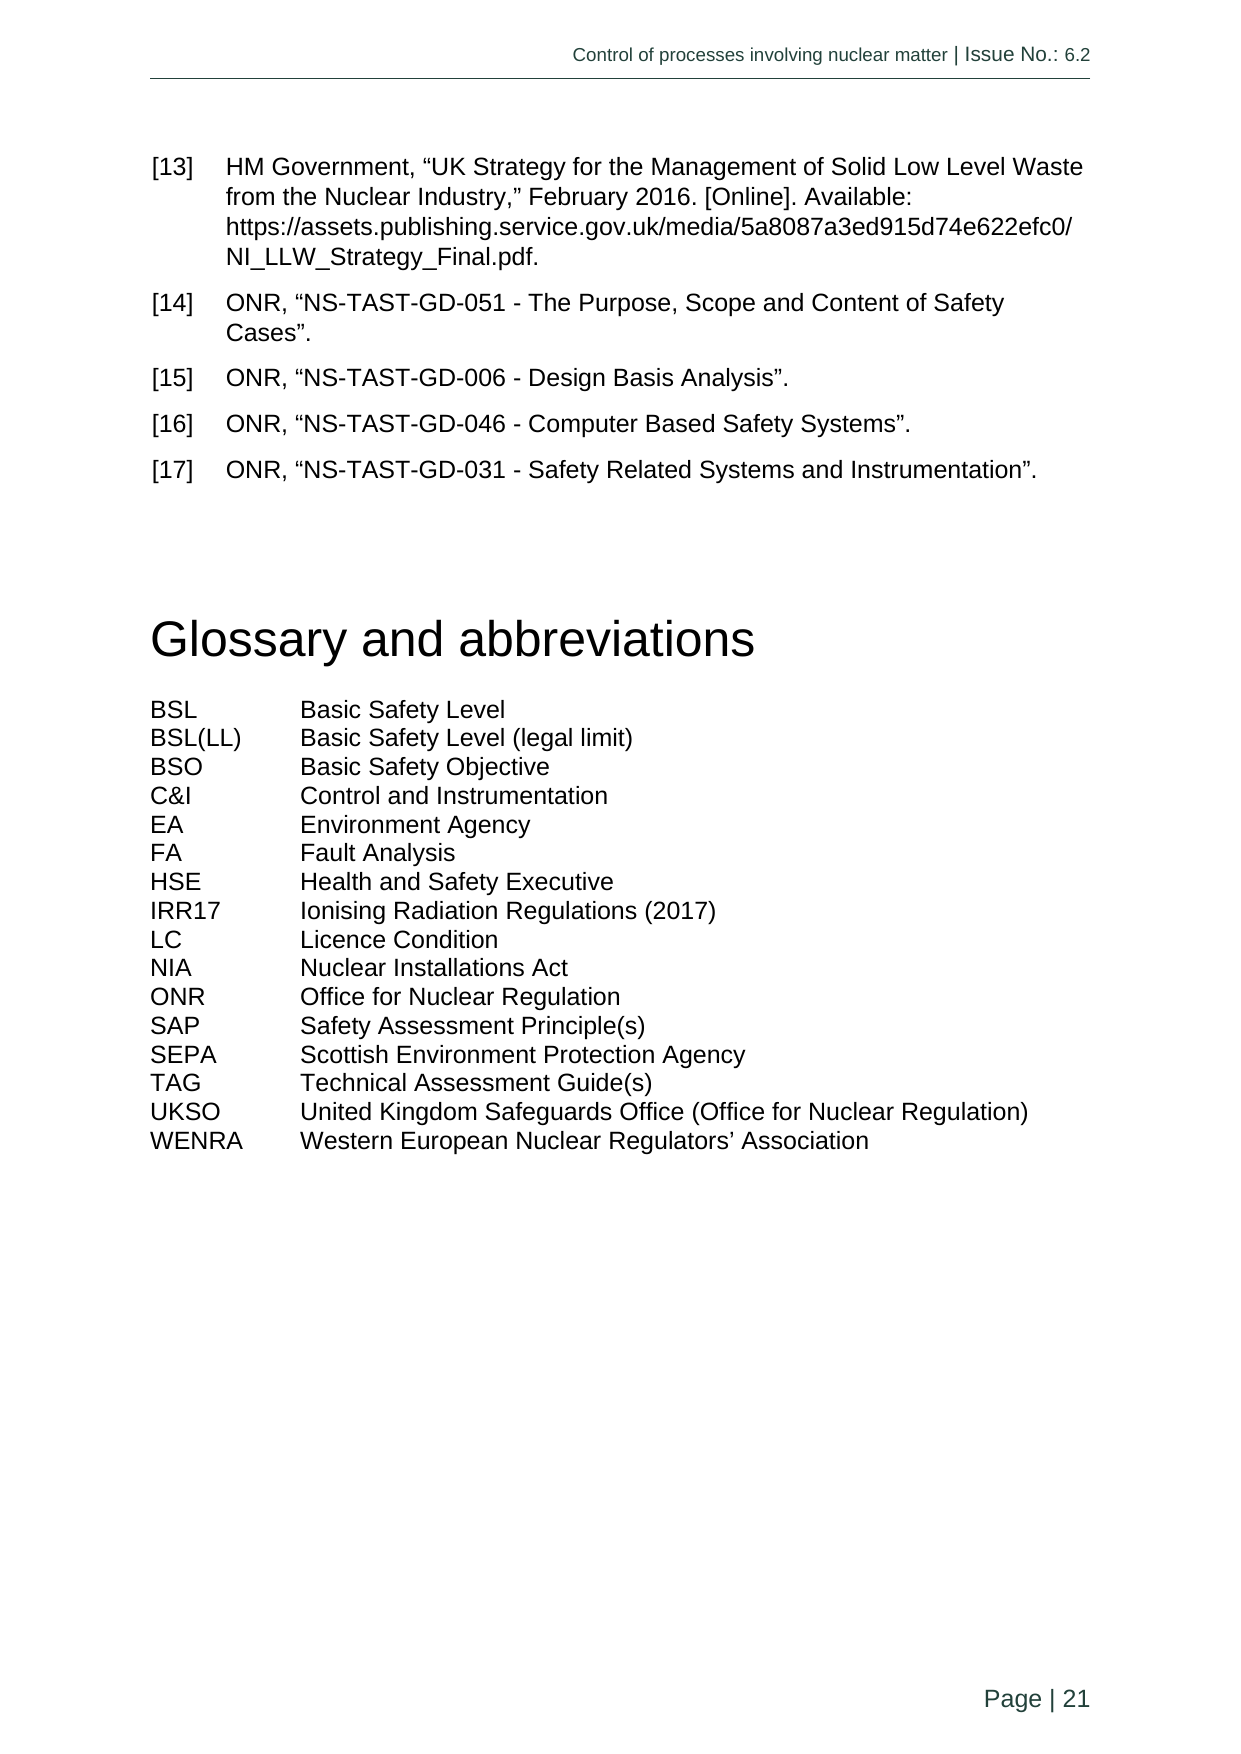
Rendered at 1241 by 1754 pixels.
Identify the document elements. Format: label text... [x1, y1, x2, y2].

text LC Licence Condition [150, 924, 1090, 953]
text ONR Office for Nuclear Regulation [150, 982, 1090, 1011]
text SEPA Scottish Environment Protection Agency [150, 1039, 1090, 1068]
text FA Fault Analysis [150, 838, 1090, 867]
text TAG Technical Assessment Guide(s) [150, 1068, 1090, 1097]
text BSO Basic Safety Objective [150, 752, 1090, 781]
text EA Environment Agency [150, 809, 1090, 838]
subtitle Glossary and abbreviations [150, 609, 1090, 667]
text WENRA Western European Nuclear Regulators’ Association [150, 1126, 1090, 1154]
text BSL Basic Safety Level [150, 694, 1090, 723]
text NIA Nuclear Installations Act [150, 953, 1090, 982]
text SAP Safety Assessment Principle(s) [150, 1011, 1090, 1039]
text IRR17 Ionising Radiation Regulations (2017) [150, 896, 1090, 924]
text C&I Control and Instrumentation [150, 781, 1090, 809]
text UKSO United Kingdom Safeguards Office (Office for Nuclear Regulation) [150, 1097, 1090, 1126]
text BSL(LL) Basic Safety Level (legal limit) [150, 723, 1090, 752]
text HSE Health and Safety Executive [150, 867, 1090, 896]
